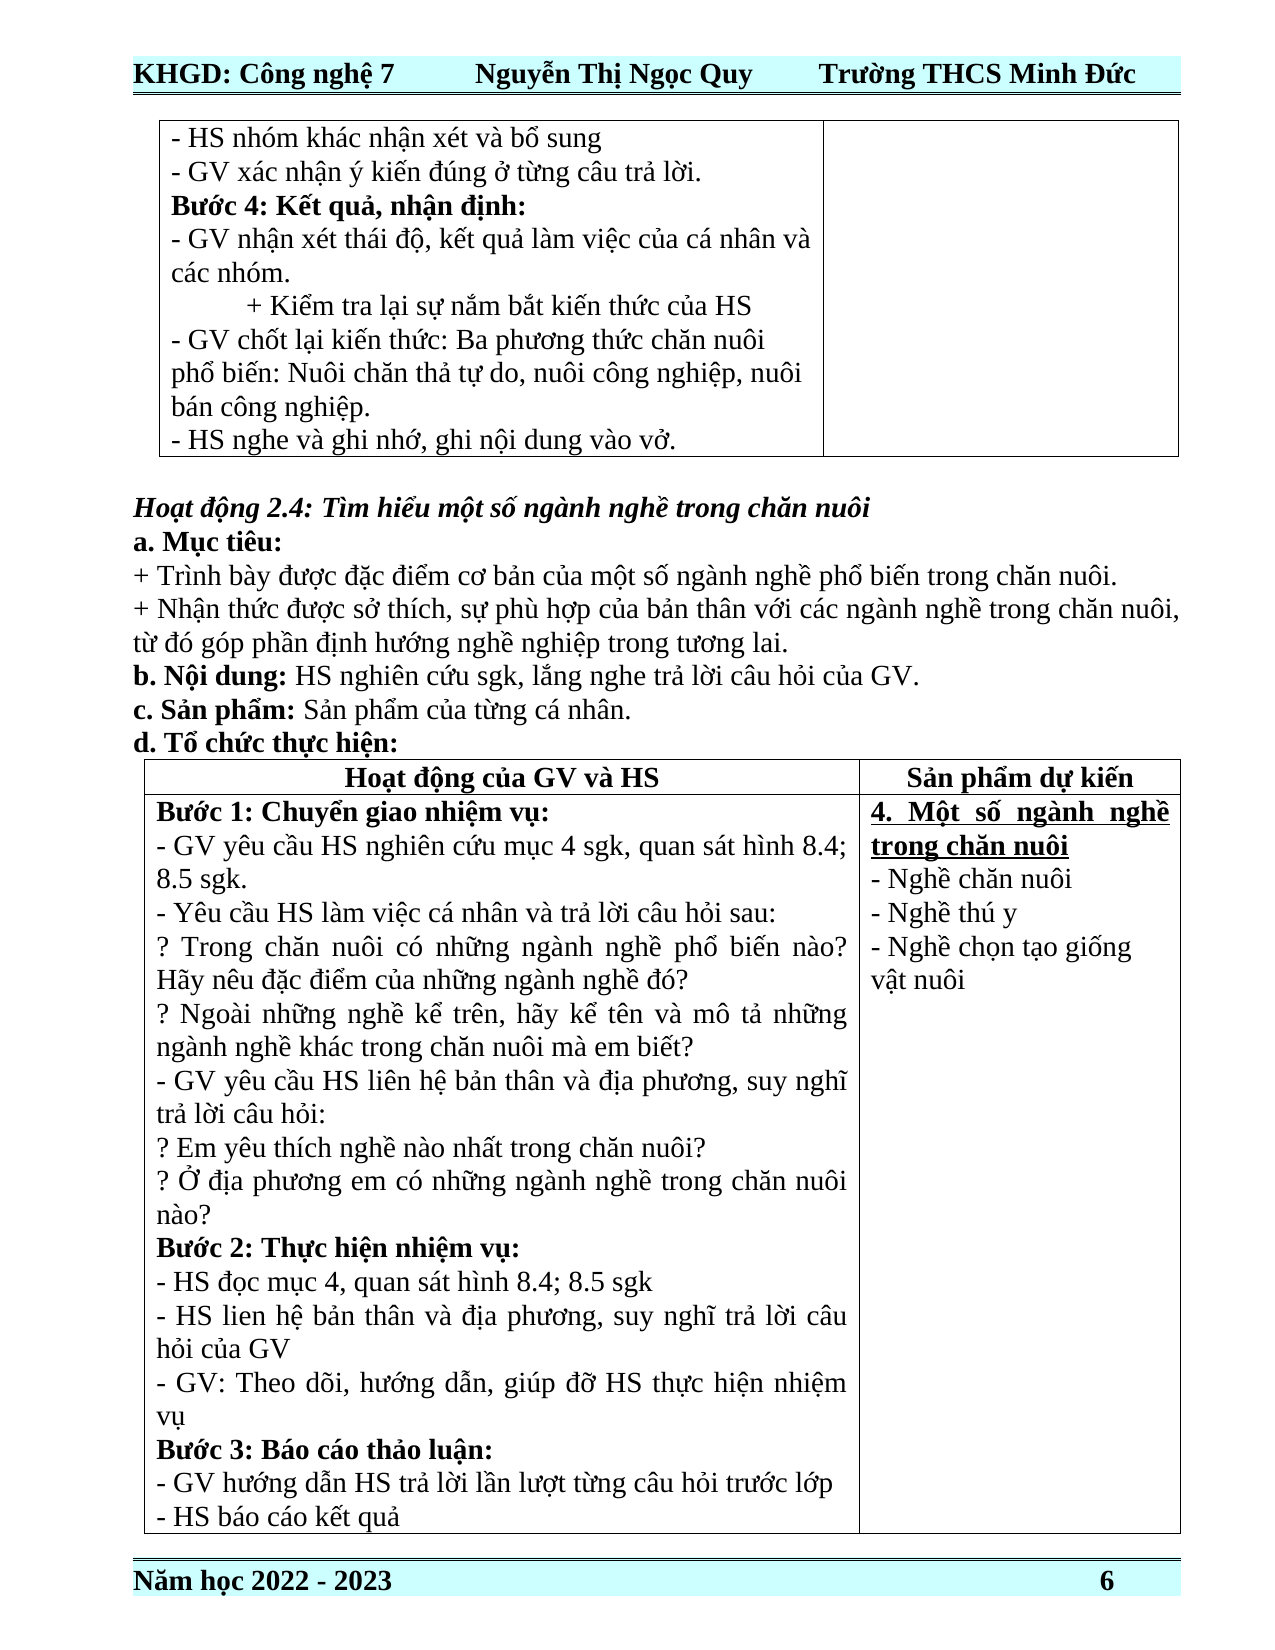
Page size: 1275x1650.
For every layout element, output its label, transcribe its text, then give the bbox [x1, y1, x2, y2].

text + Trình bày được đặc điểm cơ bản của một số ngành nghề phổ biến trong chăn nuôi. [133, 558, 1181, 591]
text d. Tổ chức thực hiện: [133, 725, 1181, 759]
text b. Nội dung: HS nghiên cứu sgk, lắng nghe trả lời câu hỏi của GV. [133, 658, 1181, 692]
text Hoạt động 2.4: Tìm hiểu một số ngành nghề trong chăn nuôi [133, 491, 1181, 524]
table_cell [860, 795, 1180, 1532]
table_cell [160, 121, 823, 456]
table_header Hoạt động của GV và HS [145, 760, 859, 793]
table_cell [145, 795, 859, 1532]
text a. Mục tiêu: [133, 524, 1181, 558]
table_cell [824, 121, 1178, 456]
table_header Sản phẩm dự kiến [860, 760, 1180, 793]
text + Nhận thức được sở thích, sự phù hợp của bản thân với các ngành nghề trong chăn nuôi, từ đó góp phần định hướng nghề nghiệp trong tương lai. [133, 591, 1181, 658]
text c. Sản phẩm: Sản phẩm của từng cá nhân. [133, 692, 1181, 725]
